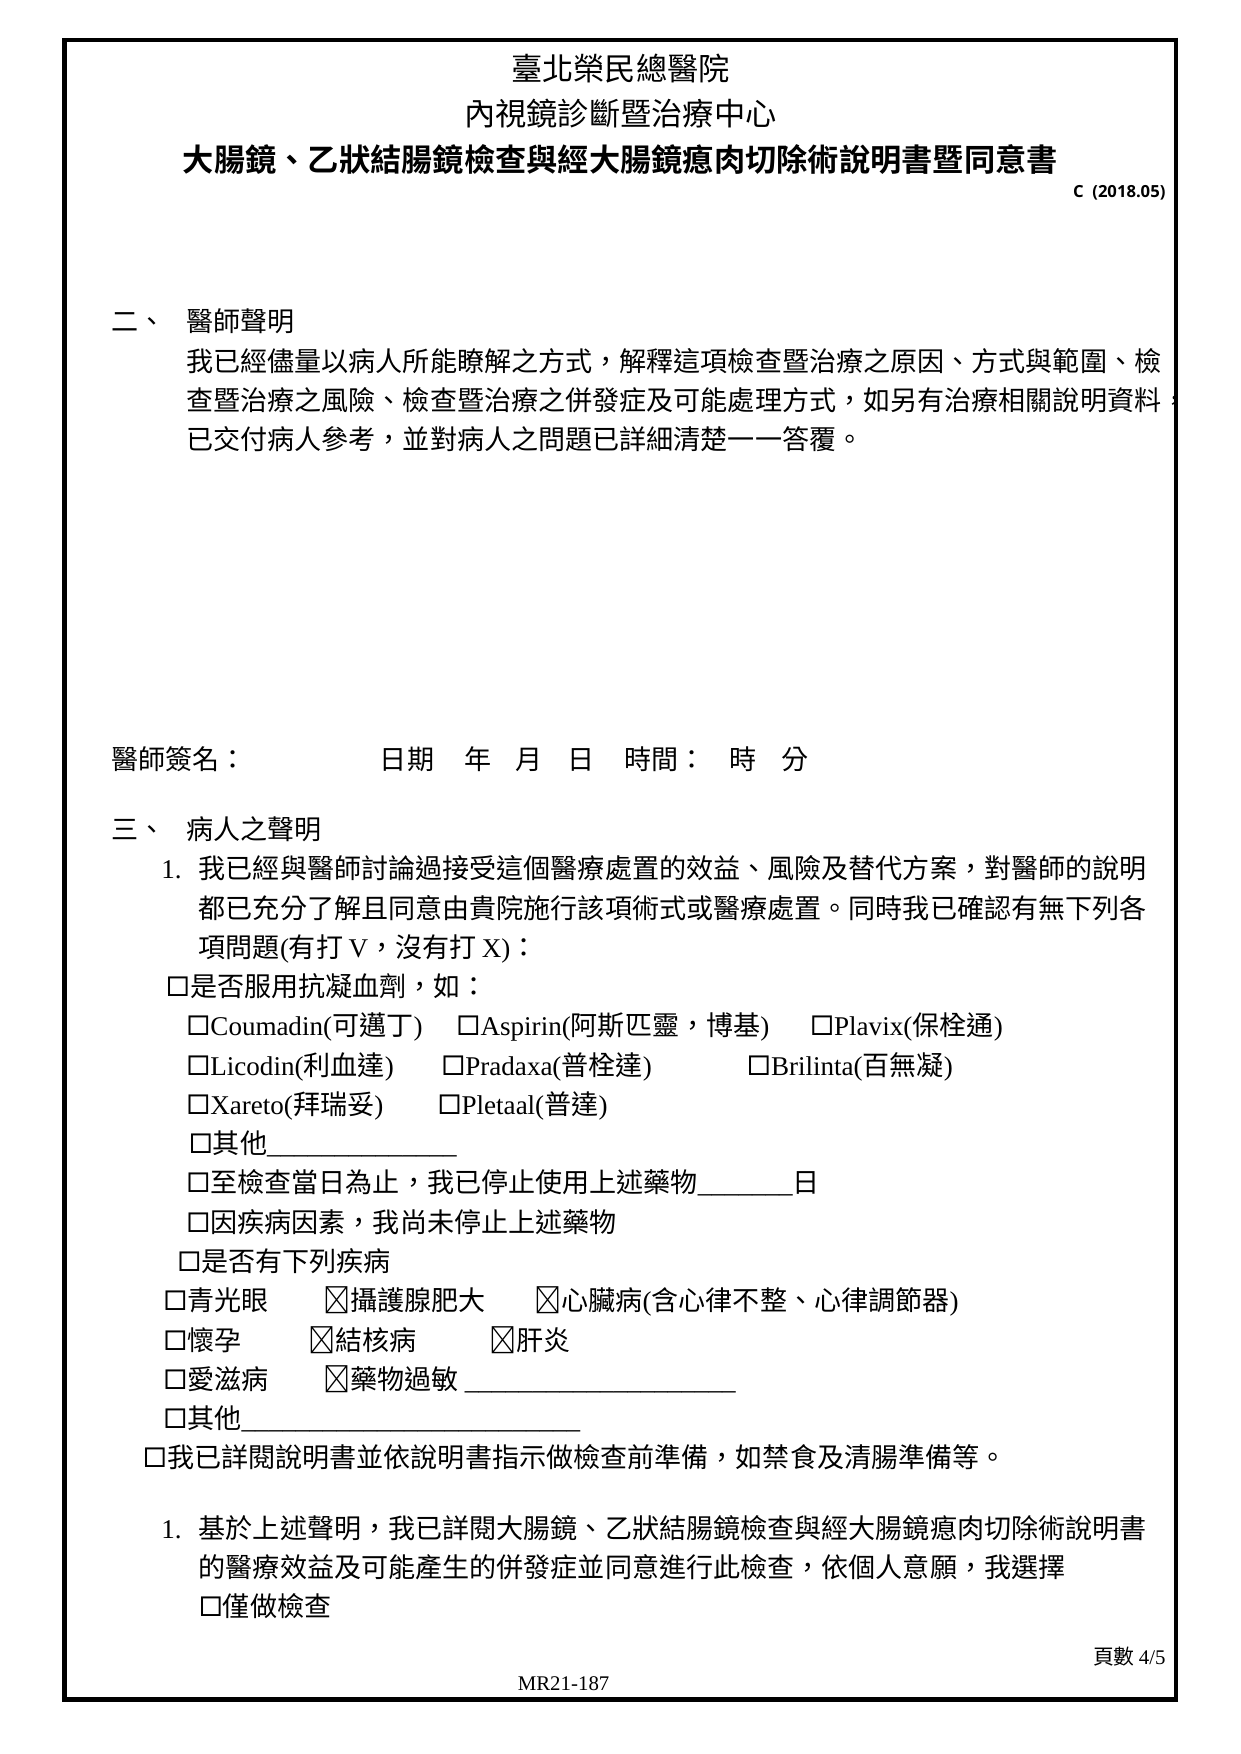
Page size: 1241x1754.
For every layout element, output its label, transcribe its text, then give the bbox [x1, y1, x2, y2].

text 青光眼 攝護腺肥大 心臟病(含心律不整、心律調節器) [75, 1279, 1165, 1318]
text 是否服用抗凝血劑，如： [125, 965, 1165, 1004]
list 僅做檢查 [198, 1585, 1165, 1624]
text 其他_________________________ [75, 1397, 1165, 1436]
list 基於上述聲明，我已詳閱大腸鏡、乙狀結腸鏡檢查與經大腸鏡瘜肉切除術說明書的醫療效益及可能產生的併發症並同意進行此檢查，依個人意願，我選擇 [161, 1507, 1165, 1585]
text 因疾病因素，我尚未停止上述藥物 [125, 1201, 1165, 1240]
text 是否有下列疾病 [75, 1240, 1165, 1279]
text 至檢查當日為止，我已停止使用上述藥物_______日 [125, 1161, 1165, 1201]
text 愛滋病 藥物過敏 ____________________ [75, 1358, 1165, 1397]
list 我已經與醫師討論過接受這個醫療處置的效益、風險及替代方案，對醫師的說明都已充分了解且同意由貴院施行該項術式或醫療處置。同時我已確認有無下列各項問題(有打V，沒有打X)： [161, 847, 1165, 965]
text 我已詳閱說明書並依說明書指示做檢查前準備，如禁食及清腸準備等。 [75, 1436, 1165, 1476]
text 我已經儘量以病人所能瞭解之方式，解釋這項檢查暨治療之原因、方式與範圍、檢查暨治療之風險、檢查暨治療之併發症及可能處理方式，如另有治療相關說明資料，已交付病人參考，並對病人之問題已詳細清楚一一答覆。 [186, 339, 1165, 457]
text Licodin(利血達) Pradaxa(普栓達) Brilinta(百無凝) [125, 1044, 1165, 1083]
list 病人之聲明 [111, 808, 1165, 847]
text Coumadin(可邁丁) Aspirin(阿斯匹靈，博基) Plavix(保栓通) [125, 1004, 1165, 1044]
list 醫師聲明 [111, 300, 1165, 339]
text 其他______________ [125, 1122, 1165, 1161]
text 懷孕 結核病 肝炎 [75, 1318, 1165, 1358]
text Xareto(拜瑞妥) Pletaal(普達) [125, 1083, 1165, 1122]
text 醫師簽名： 日期 年 月 日 時間： 時 分 [111, 738, 1165, 777]
